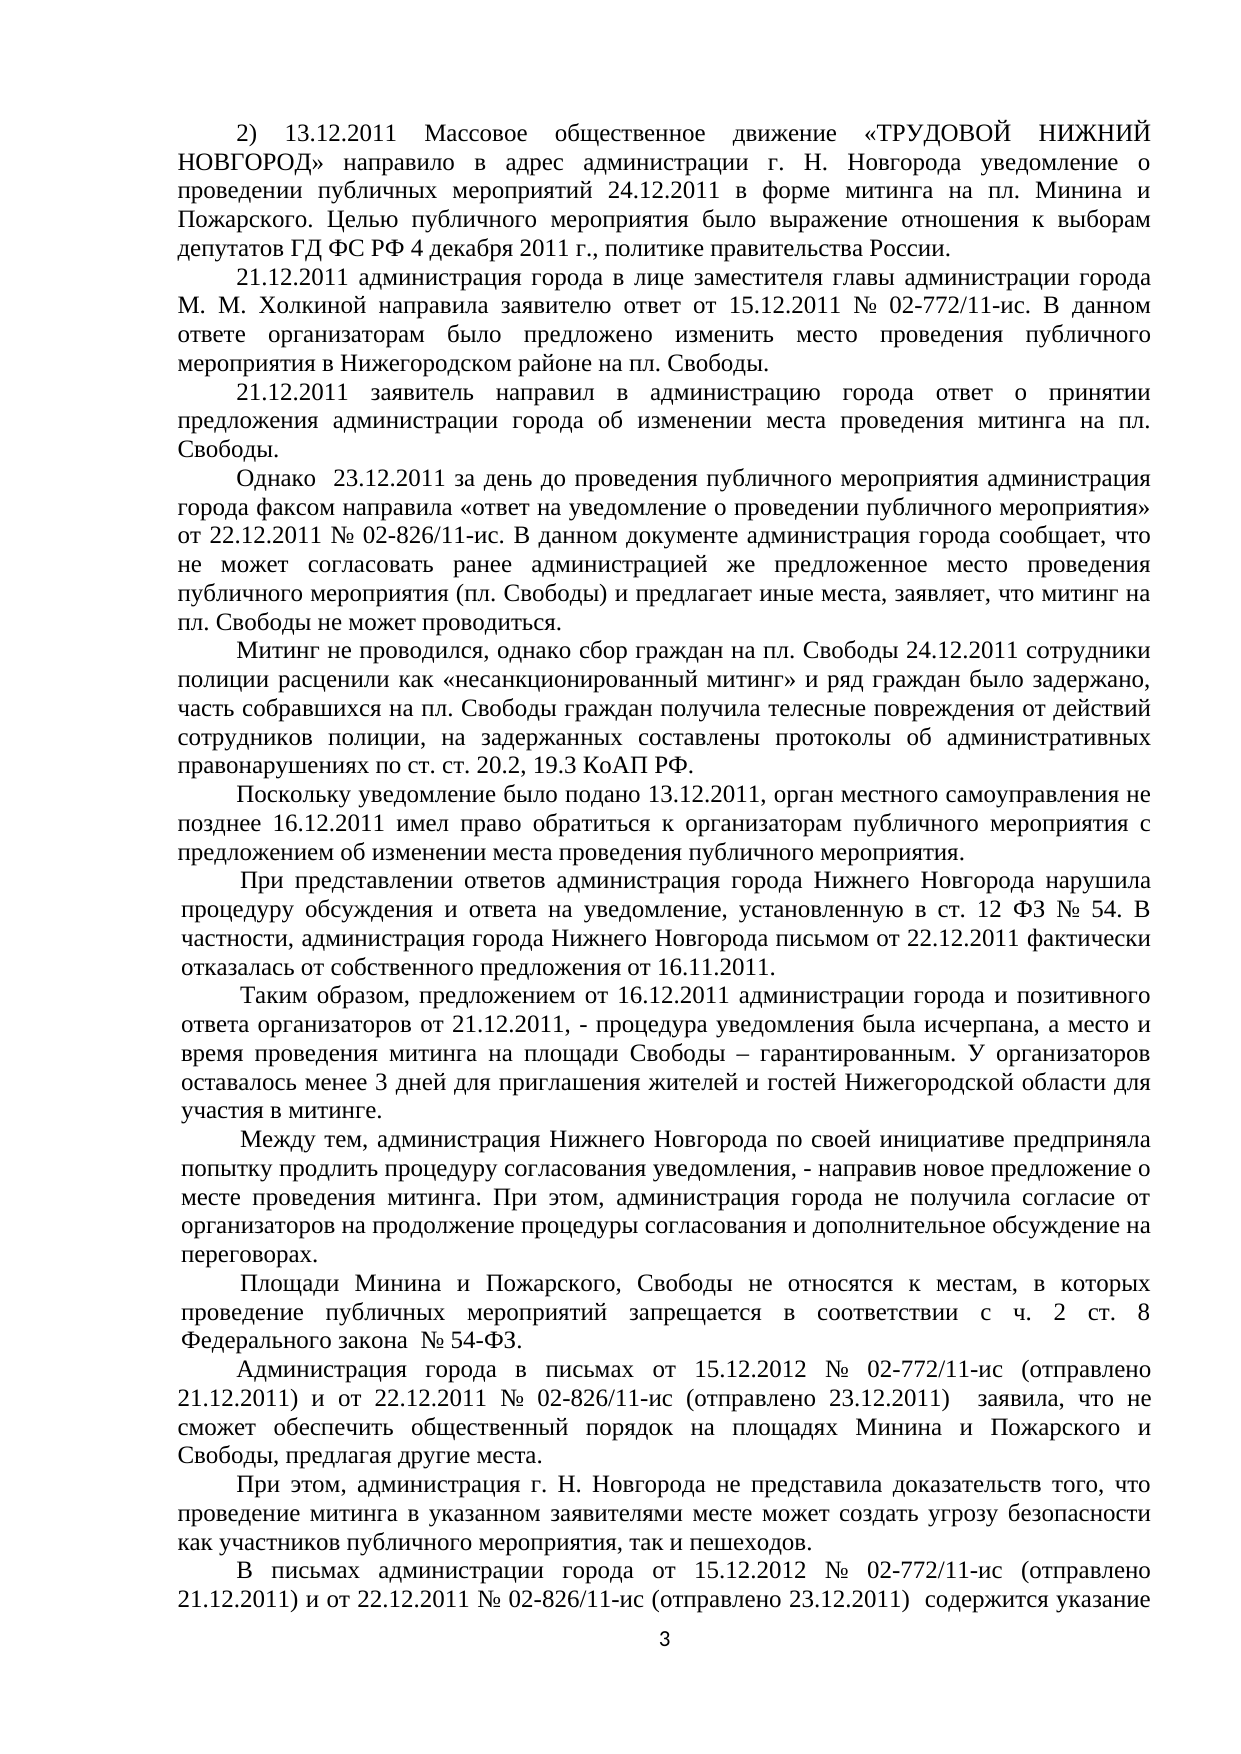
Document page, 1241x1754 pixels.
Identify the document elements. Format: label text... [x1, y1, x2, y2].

text Митинг не проводился, однако сбор граждан на пл. Свободы 24.12.2011 сотрудники полиции расценили как «несанкционированный митинг» и ряд граждан было задержано, часть собравшихся на пл. Свободы граждан получила телесные повреждения от действий сотрудников полиции, на задержанных составлены протоколы об административных правонарушениях по ст. ст. 20.2, 19.3 КоАП РФ. [177, 636, 1152, 779]
text Между тем, администрация Нижнего Новгорода по своей инициативе предприняла попытку продлить процедуру согласования уведомления, - направив новое предложение о месте проведения митинга. При этом, администрация города не получила согласие от организаторов на продолжение процедуры согласования и дополнительное обсуждение на переговорах. [181, 1124, 1152, 1268]
text 21.12.2011 администрация города в лице заместителя главы администрации города М. М. Холкиной направила заявителю ответ от 15.12.2011 № 02-772/11-ис. В данном ответе организаторам было предложено изменить место проведения публичного мероприятия в Нижегородском районе на пл. Свободы. [177, 262, 1152, 377]
text При этом, администрация г. Н. Новгорода не представила доказательств того, что проведение митинга в указанном заявителями месте может создать угрозу безопасности как участников публичного мероприятия, так и пешеходов. [177, 1469, 1152, 1556]
text Администрация города в письмах от 15.12.2012 № 02-772/11-ис (отправлено 21.12.2011) и от 22.12.2011 № 02-826/11-ис (отправлено 23.12.2011) заявила, что не сможет обеспечить общественный порядок на площадях Минина и Пожарского и Свободы, предлагая другие места. [177, 1354, 1152, 1469]
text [177, 1556, 1152, 1613]
text Площади Минина и Пожарского, Свободы не относятся к местам, в которых проведение публичных мероприятий запрещается в соответствии с ч. 2 ст. 8 Федерального закона № 54-ФЗ. [181, 1268, 1152, 1354]
text 21.12.2011 заявитель направил в администрацию города ответ о принятии предложения администрации города об изменении места проведения митинга на пл. Свободы. [177, 377, 1152, 463]
text 2) 13.12.2011 Массовое общественное движение «ТРУДОВОЙ НИЖНИЙ НОВГОРОД» направило в адрес администрации г. Н. Новгорода уведомление о проведении публичных мероприятий 24.12.2011 в форме митинга на пл. Минина и Пожарского. Целью публичного мероприятия было выражение отношения к выборам депутатов ГД ФС РФ 4 декабря 2011 г., политике правительства России. [177, 118, 1152, 262]
text Однако 23.12.2011 за день до проведения публичного мероприятия администрация города факсом направила «ответ на уведомление о проведении публичного мероприятия» от 22.12.2011 № 02-826/11-ис. В данном документе администрация города сообщает, что не может согласовать ранее администрацией же предложенное место проведения публичного мероприятия (пл. Свободы) и предлагает иные места, заявляет, что митинг на пл. Свободы не может проводиться. [177, 463, 1152, 636]
text При представлении ответов администрация города Нижнего Новгорода нарушила процедуру обсуждения и ответа на уведомление, установленную в ст. 12 ФЗ № 54. В частности, администрация города Нижнего Новгорода письмом от 22.12.2011 фактически отказалась от собственного предложения от 16.11.2011. [181, 866, 1152, 981]
text Таким образом, предложением от 16.12.2011 администрации города и позитивного ответа организаторов от 21.12.2011, - процедура уведомления была исчерпана, а место и время проведения митинга на площади Свободы – гарантированным. У организаторов оставалось менее 3 дней для приглашения жителей и гостей Нижегородской области для участия в митинге. [181, 981, 1152, 1124]
text Поскольку уведомление было подано 13.12.2011, орган местного самоуправления не позднее 16.12.2011 имел право обратиться к организаторам публичного мероприятия с предложением об изменении места проведения публичного мероприятия. [177, 779, 1152, 866]
